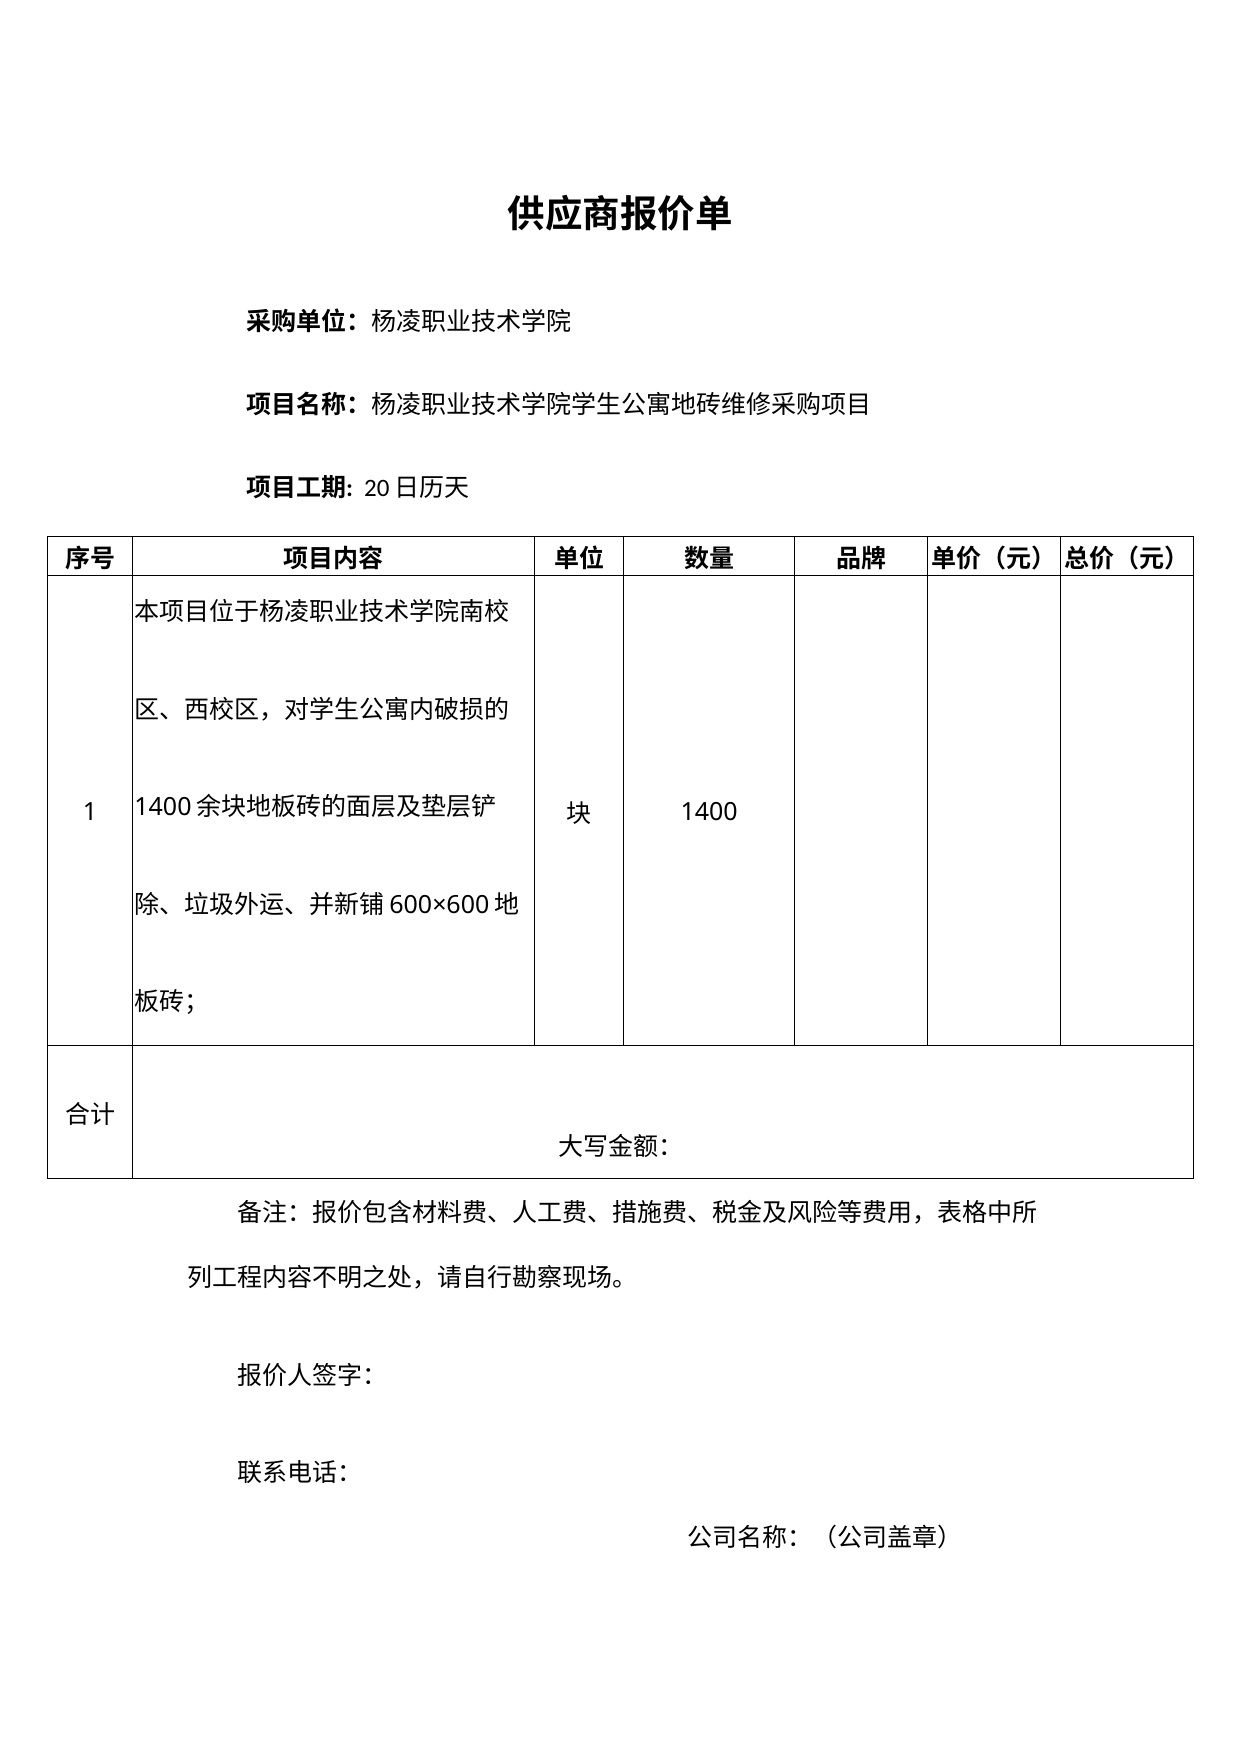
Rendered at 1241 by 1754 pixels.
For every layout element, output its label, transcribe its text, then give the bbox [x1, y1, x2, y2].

table_header 序号 [48, 537, 132, 575]
table_cell 1400 [624, 576, 794, 1045]
text 采购单位：杨凌职业技术学院 [246, 287, 1053, 352]
table_cell 合计 [48, 1046, 132, 1177]
table_cell [795, 576, 927, 1045]
text 报价人签字： [187, 1341, 1053, 1406]
text 供应商报价单 [187, 178, 1053, 243]
table_header 总价（元） [1061, 537, 1193, 575]
table_header 项目内容 [133, 537, 534, 575]
table_cell [928, 576, 1060, 1045]
table_cell 大写金额： [133, 1046, 1193, 1177]
table_cell 本项目位于杨凌职业技术学院南校区、西校区，对学生公寓内破损的1400余块地板砖的面层及垫层铲除、垃圾外运、并新铺600×600地板砖； [133, 576, 534, 1045]
table_cell 1 [48, 576, 132, 1045]
table_header 品牌 [795, 537, 927, 575]
table_header 单位 [535, 537, 623, 575]
table_header 单价（元） [928, 537, 1060, 575]
text 备注：报价包含材料费、人工费、措施费、税金及风险等费用，表格中所列工程内容不明之处，请自行勘察现场。 [187, 1179, 1053, 1308]
table_cell 块 [535, 576, 623, 1045]
table_cell [1061, 576, 1193, 1045]
table_header 数量 [624, 537, 794, 575]
text 项目名称：杨凌职业技术学院学生公寓地砖维修采购项目 [246, 370, 1053, 435]
text 项目工期: 20日历天 [246, 453, 1053, 518]
text 公司名称：（公司盖章） [187, 1503, 1053, 1568]
text 联系电话： [187, 1438, 1053, 1503]
